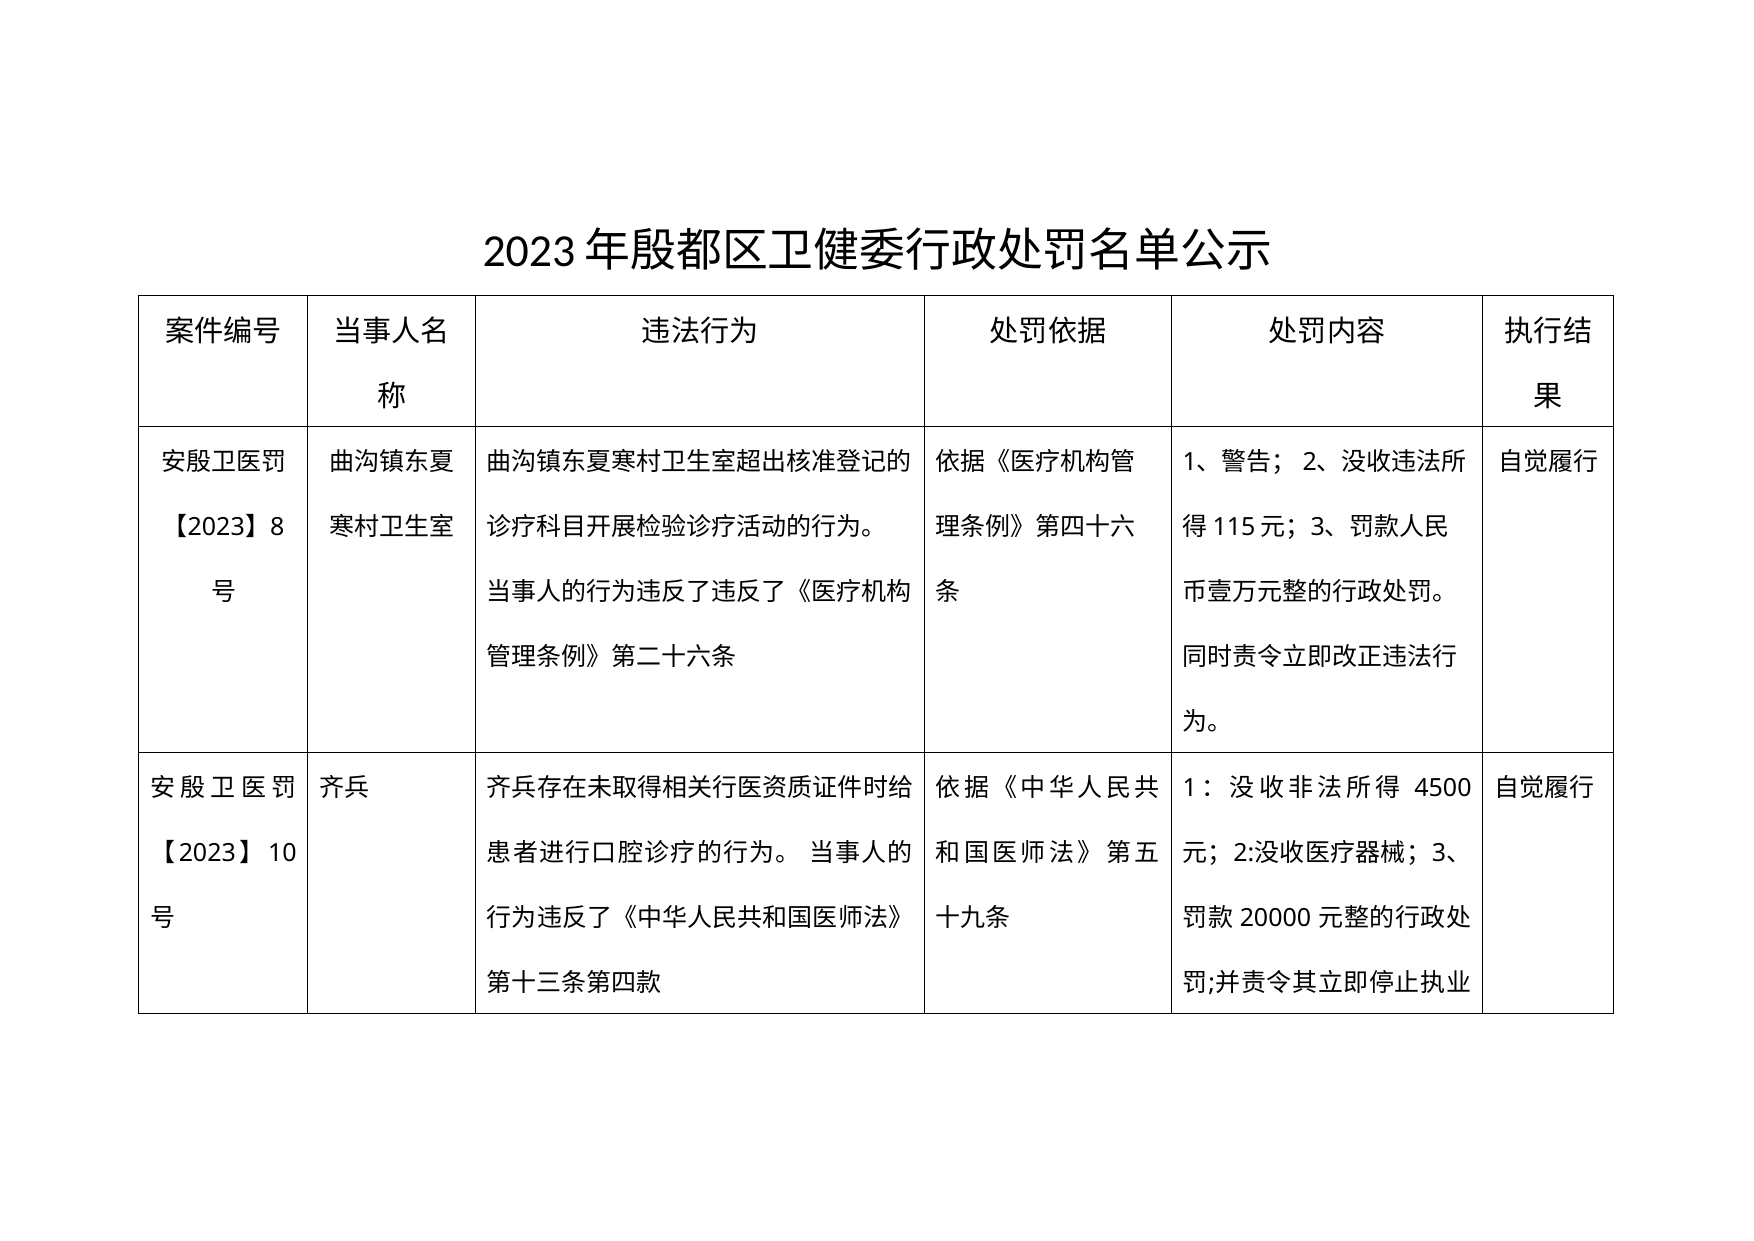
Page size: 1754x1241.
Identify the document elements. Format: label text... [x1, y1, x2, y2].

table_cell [476, 753, 924, 1013]
table_header 案件编号 [139, 296, 307, 426]
table_cell 1、警告； 2、没收违法所得115元；3、罚款人民币壹万元整的行政处罚。 同时责令立即改正违法行为。 [1172, 427, 1482, 752]
table_cell 安殷卫医罚【2023】10号 [139, 753, 307, 1013]
table_cell 自觉履行 [1483, 753, 1613, 1013]
table_header 处罚内容 [1172, 296, 1482, 426]
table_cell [1172, 753, 1482, 1013]
table_header 违法行为 [476, 296, 924, 426]
table_header 当事人名称 [308, 296, 475, 426]
table_header 处罚依据 [925, 296, 1171, 426]
table_cell 曲沟镇东夏寒村卫生室超出核准登记的诊疗科目开展检验诊疗活动的行为。 当事人的行为违反了违反了《医疗机构管理条例》第二十六条 [476, 427, 924, 752]
table_header 执行结果 [1483, 296, 1613, 426]
table_cell 依据《中华人民共和国医师法》第五十九条 [925, 753, 1171, 1013]
table_cell 依据《医疗机构管理条例》第四十六条 [925, 427, 1171, 752]
table_cell 安殷卫医罚【2023】8号 [139, 427, 307, 752]
table_cell 齐兵 [308, 753, 475, 1013]
table_cell 曲沟镇东夏寒村卫生室 [308, 427, 475, 752]
text 2023年殷都区卫健委行政处罚名单公示 [150, 198, 1604, 295]
table_cell 自觉履行 [1483, 427, 1613, 752]
